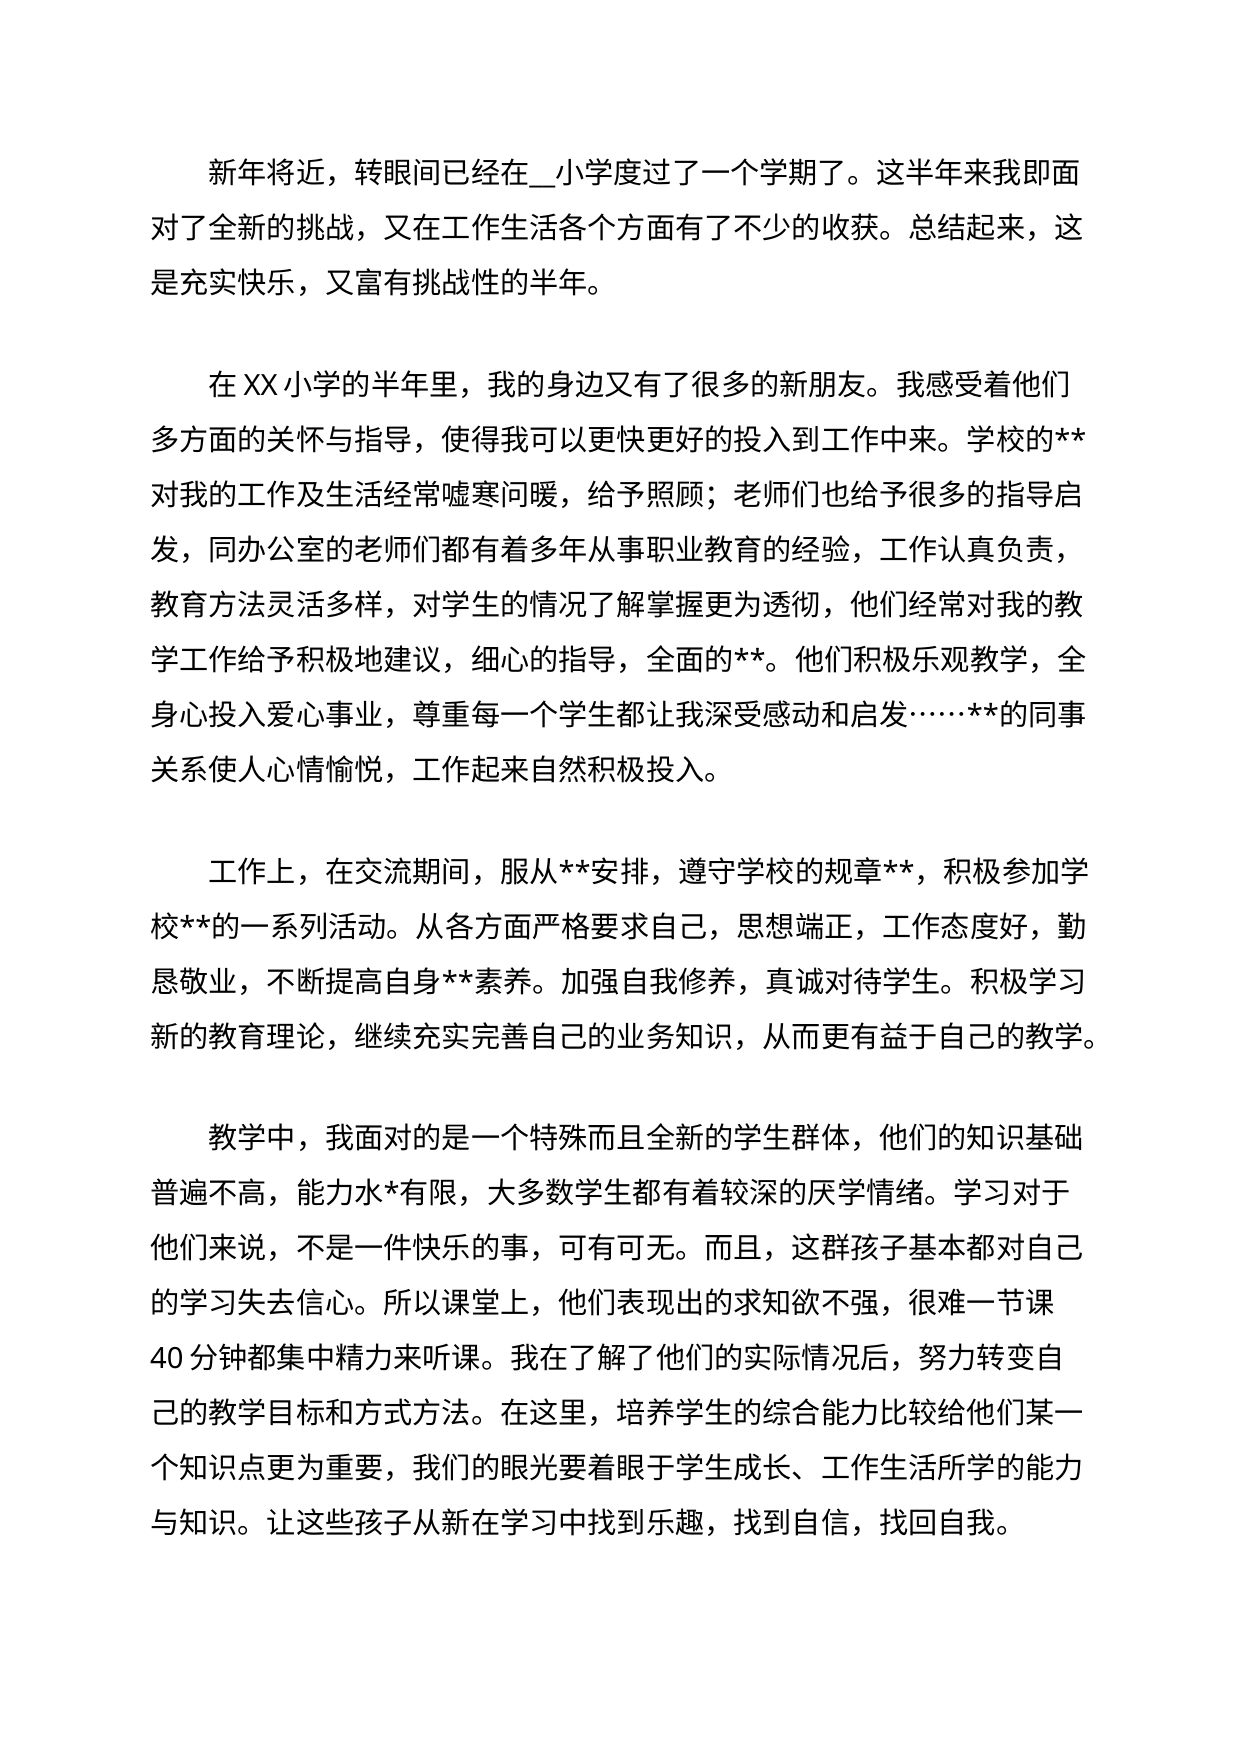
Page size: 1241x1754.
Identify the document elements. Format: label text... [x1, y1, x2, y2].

text 教学中，我面对的是一个特殊而且全新的学生群体，他们的知识基础普遍不高，能力水*有限，大多数学生都有着较深的厌学情绪。学习对于他们来说，不是一件快乐的事，可有可无。而且，这群孩子基本都对自己的学习失去信心。所以课堂上，他们表现出的求知欲不强，很难一节课40分钟都集中精力来听课。我在了解了他们的实际情况后，努力转变自己的教学目标和方式方法。在这里，培养学生的综合能力比较给他们某一个知识点更为重要，我们的眼光要着眼于学生成长、工作生活所学的能力与知识。让这些孩子从新在学习中找到乐趣，找到自信，找回自我。 [150, 1115, 1090, 1542]
text 新年将近，转眼间已经在__小学度过了一个学期了。这半年来我即面对了全新的挑战，又在工作生活各个方面有了不少的收获。总结起来，这是充实快乐，又富有挑战性的半年。 [150, 150, 1090, 302]
text 工作上，在交流期间，服从**安排，遵守学校的规章**，积极参加学校**的一系列活动。从各方面严格要求自己，思想端正，工作态度好，勤恳敬业，不断提高自身**素养。加强自我修养，真诚对待学生。积极学习新的教育理论，继续充实完善自己的业务知识，从而更有益于自己的教学。 [150, 848, 1090, 1055]
text 在XX小学的半年里，我的身边又有了很多的新朋友。我感受着他们多方面的关怀与指导，使得我可以更快更好的投入到工作中来。学校的**对我的工作及生活经常嘘寒问暖，给予照顾；老师们也给予很多的指导启发，同办公室的老师们都有着多年从事职业教育的经验，工作认真负责，教育方法灵活多样，对学生的情况了解掌握更为透彻，他们经常对我的教学工作给予积极地建议，细心的指导，全面的**。他们积极乐观教学，全身心投入爱心事业，尊重每一个学生都让我深受感动和启发……**的同事关系使人心情愉悦，工作起来自然积极投入。 [150, 362, 1090, 789]
